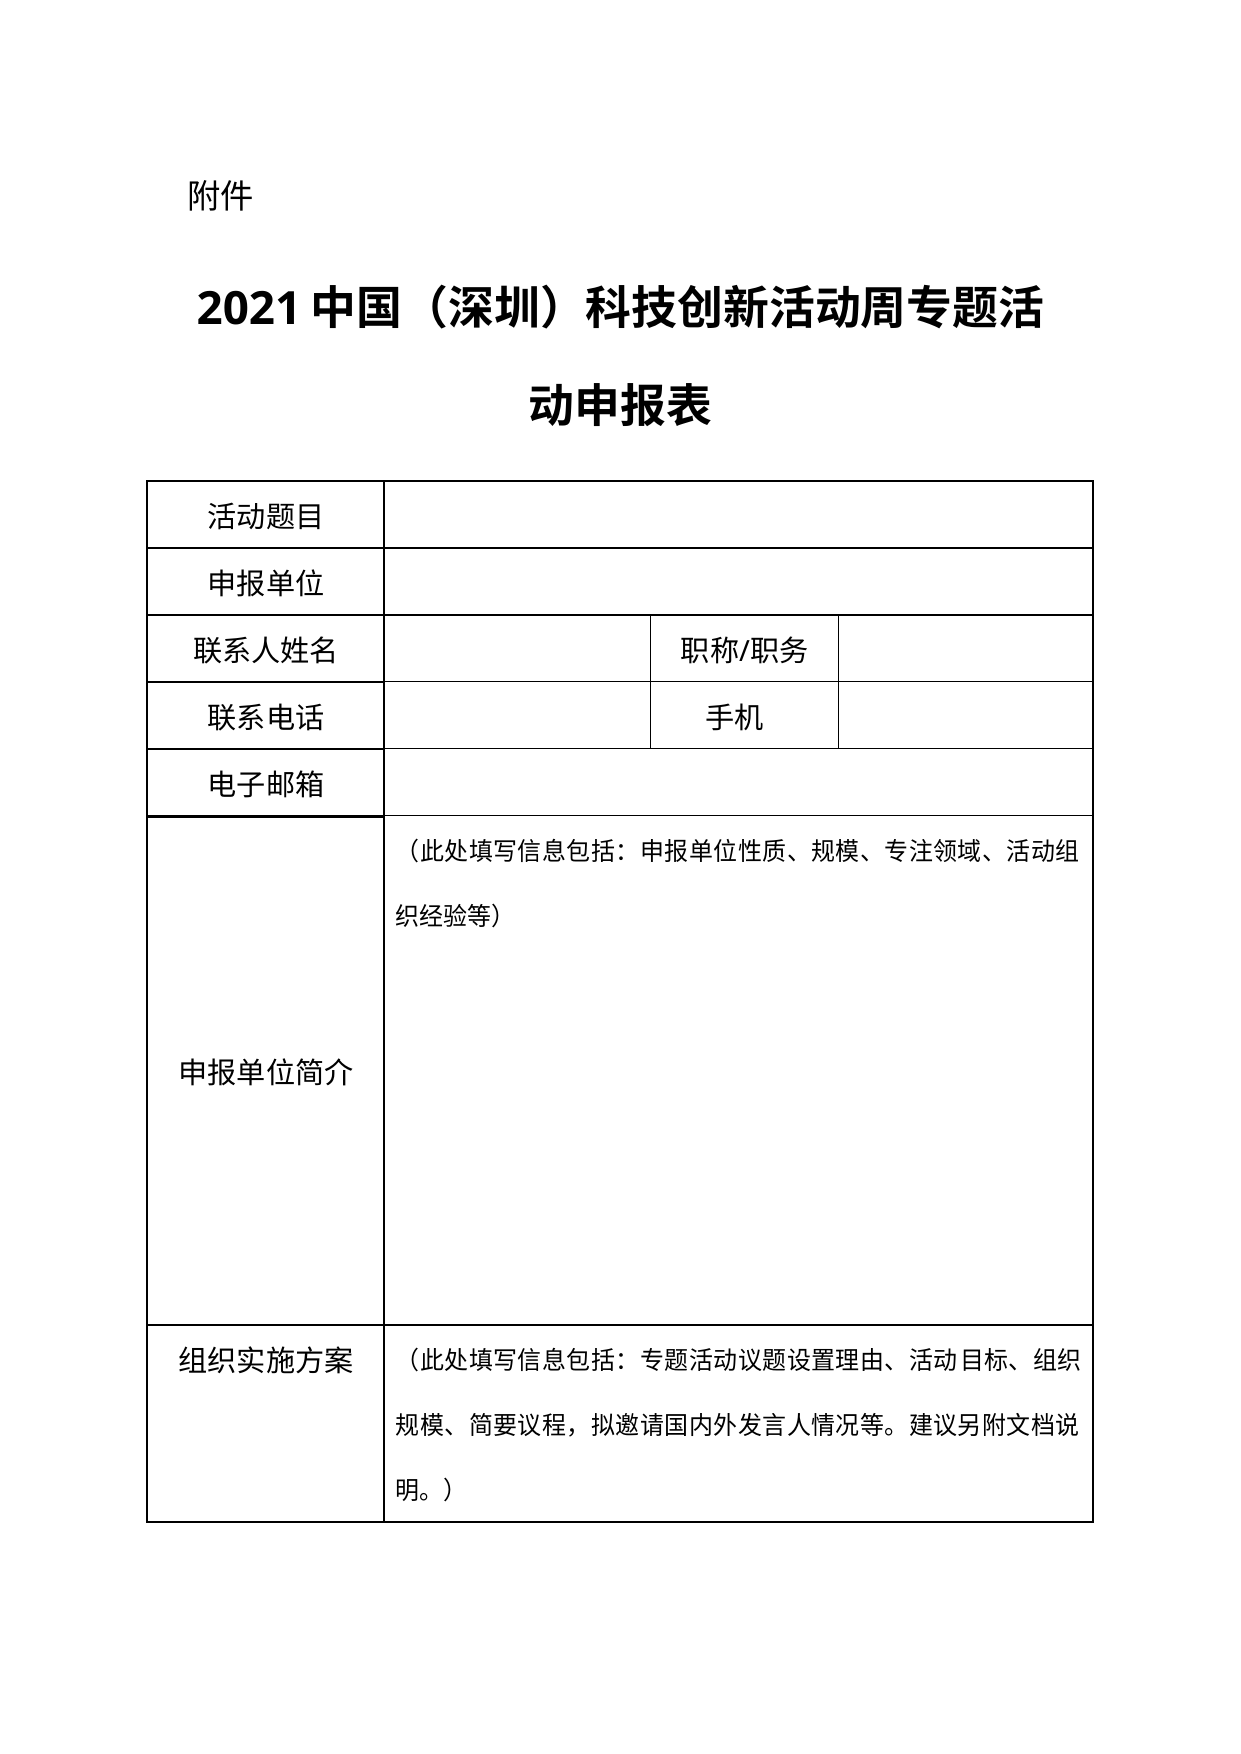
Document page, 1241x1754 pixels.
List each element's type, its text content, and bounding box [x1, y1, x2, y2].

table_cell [385, 1326, 1092, 1521]
table_cell 电子邮箱 [148, 750, 383, 815]
table_cell 联系人姓名 [148, 616, 383, 681]
table_cell 组织实施方案 [148, 1326, 383, 1521]
table_cell [385, 749, 1092, 815]
table_cell [839, 682, 1092, 748]
table_cell 申报单位简介 [148, 818, 383, 1324]
table_cell [839, 616, 1092, 681]
table_cell [385, 549, 1092, 614]
table_header [385, 482, 1092, 547]
text 2021中国（深圳）科技创新活动周专题活动申报表 [187, 256, 1053, 451]
table_cell 手机 [651, 682, 838, 748]
table_cell [385, 682, 650, 748]
table_cell 申报单位 [148, 549, 383, 614]
table_cell 联系电话 [148, 683, 383, 748]
table_cell 职称/职务 [651, 616, 838, 681]
table_cell [385, 616, 650, 681]
text 附件 [187, 162, 1053, 227]
table_cell （此处填写信息包括：申报单位性质、规模、专注领域、活动组织经验等） [385, 816, 1092, 1324]
table_header 活动题目 [148, 482, 383, 547]
